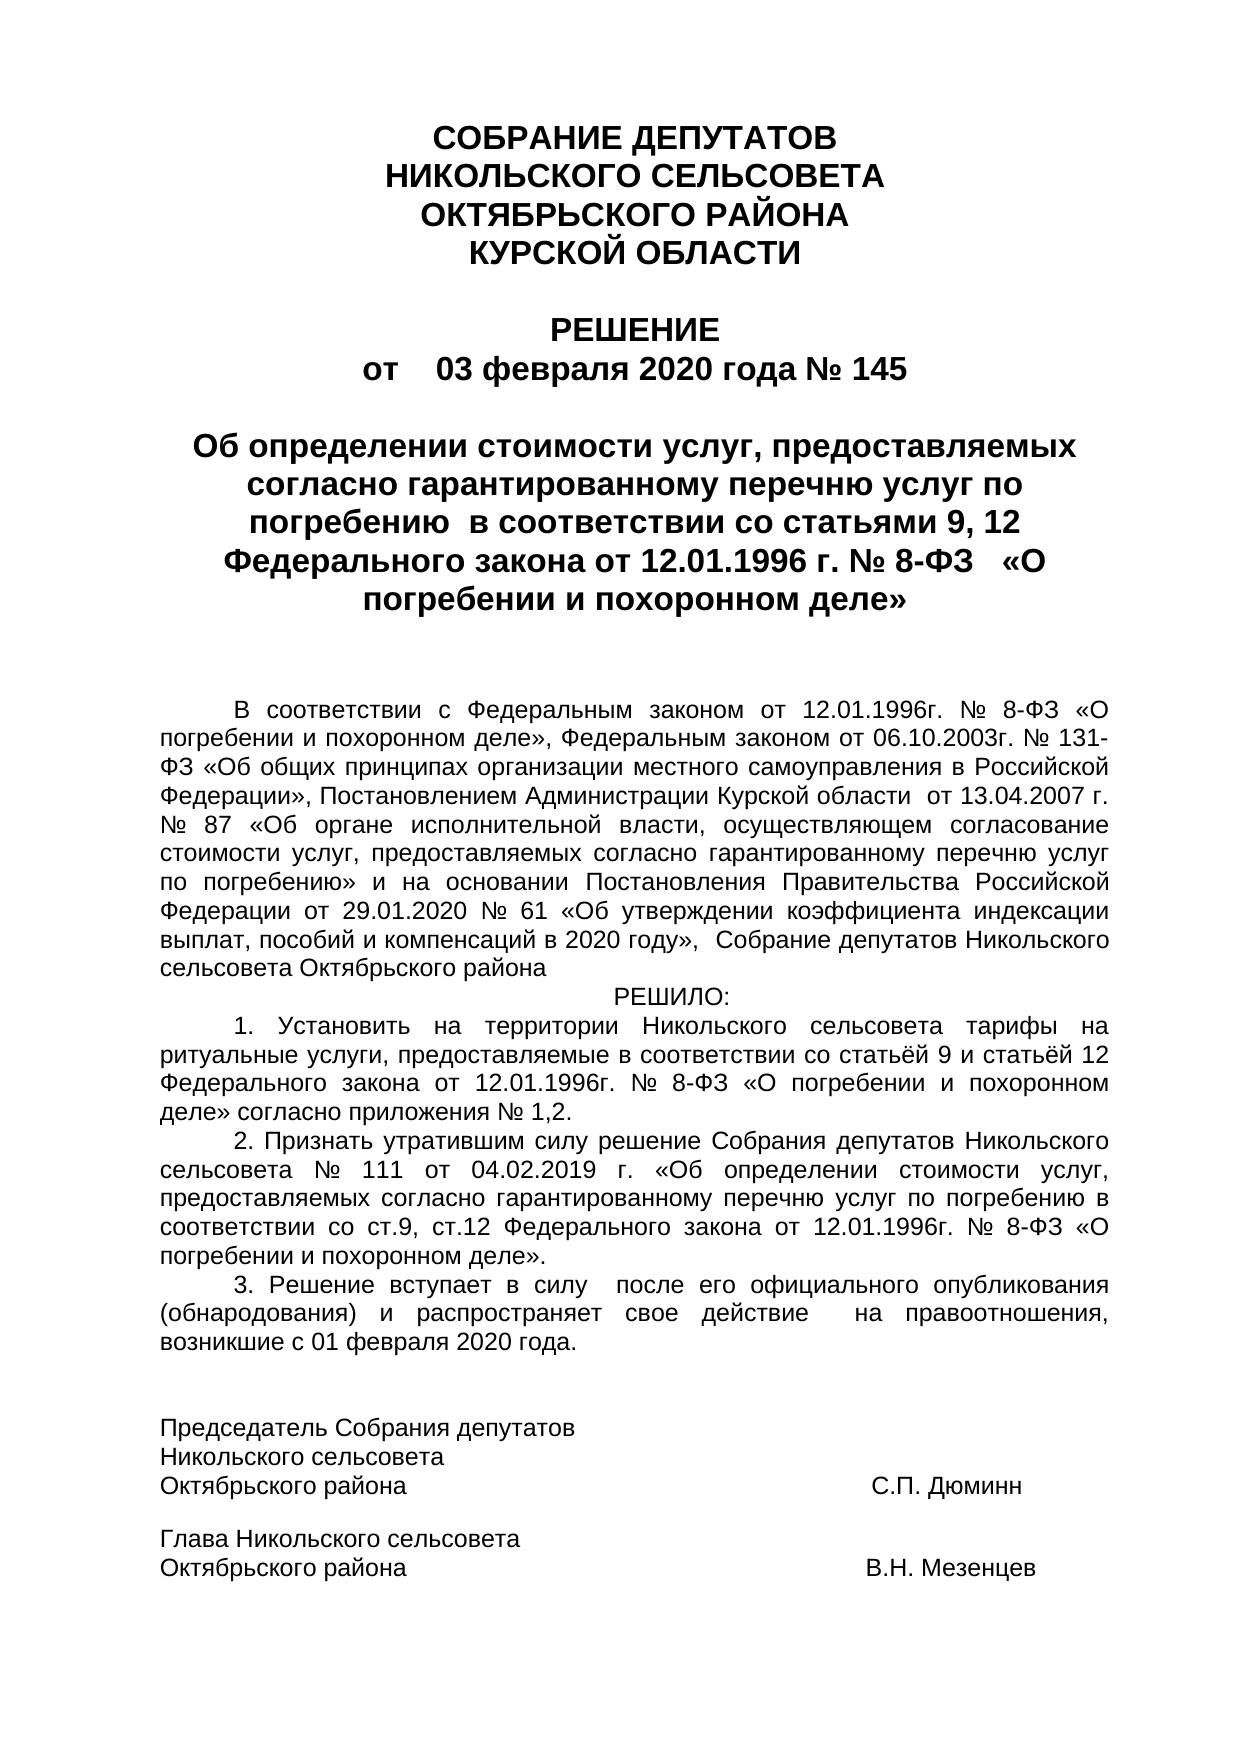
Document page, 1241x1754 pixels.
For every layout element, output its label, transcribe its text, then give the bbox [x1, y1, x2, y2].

title от 03 февраля 2020 года № 145 [159, 349, 1110, 387]
text Председатель Собрания депутатов [159, 1413, 1110, 1442]
text Никольского сельсовета [159, 1442, 1110, 1471]
title СОБРАНИЕ ДЕПУТАТОВ [159, 118, 1110, 157]
title ОКТЯБРЬСКОГО РАЙОНА [159, 195, 1110, 233]
title НИКОЛЬСКОГО СЕЛЬСОВЕТА [159, 157, 1110, 195]
title РЕШЕНИЕ [159, 310, 1110, 349]
title КУРСКОЙ ОБЛАСТИ [159, 233, 1110, 272]
text 1. Установить на территории Никольского сельсовета тарифы на ритуальные услуги, предоставляемые в соответствии со статьёй 9 и статьёй 12 Федерального закона от 12.01.1996г. № 8-ФЗ «О погребении и похоронном деле» согласно приложения № 1,2. [159, 1011, 1110, 1126]
text РЕШИЛО: [159, 982, 1110, 1011]
text Октябрьского района С.П. Дюминн [159, 1471, 1110, 1500]
text Об определении стоимости услуг, предоставляемых согласно гарантированному перечню услуг по погребению в соответствии со статьями 9, 12 Федерального закона от 12.01.1996 г. № 8-ФЗ «О погребении и похоронном деле» [159, 426, 1110, 618]
text Октябрьского района В.Н. Мезенцев [159, 1552, 1110, 1581]
text В соответствии с Федеральным законом от 12.01.1996г. № 8-ФЗ «О погребении и похоронном деле», Федеральным законом от 06.10.2003г. № 131-ФЗ «Об общих принципах организации местного самоуправления в Российской Федерации», Постановлением Администрации Курской области от 13.04.2007 г. № 87 «Об органе исполнительной власти, осуществляющем согласование стоимости услуг, предоставляемых согласно гарантированному перечню услуг по погребению» и на основании Постановления Правительства Российской Федерации от 29.01.2020 № 61 «Об утверждении коэффициента индексации выплат, пособий и компенсаций в 2020 году», Собрание депутатов Никольского сельсовета Октябрьского района [159, 695, 1110, 982]
text 2. Признать утратившим силу решение Собрания депутатов Никольского сельсовета № 111 от 04.02.2019 г. «Об определении стоимости услуг, предоставляемых согласно гарантированному перечню услуг по погребению в соответствии со ст.9, ст.12 Федерального закона от 12.01.1996г. № 8-ФЗ «О погребении и похоронном деле». [159, 1126, 1110, 1270]
text Глава Никольского сельсовета [159, 1524, 1110, 1552]
list 3. Решение вступает в силу после его официального опубликования (обнародования) и распространяет свое действие на правоотношения, возникшие с 01 февраля 2020 года. [159, 1270, 1110, 1356]
